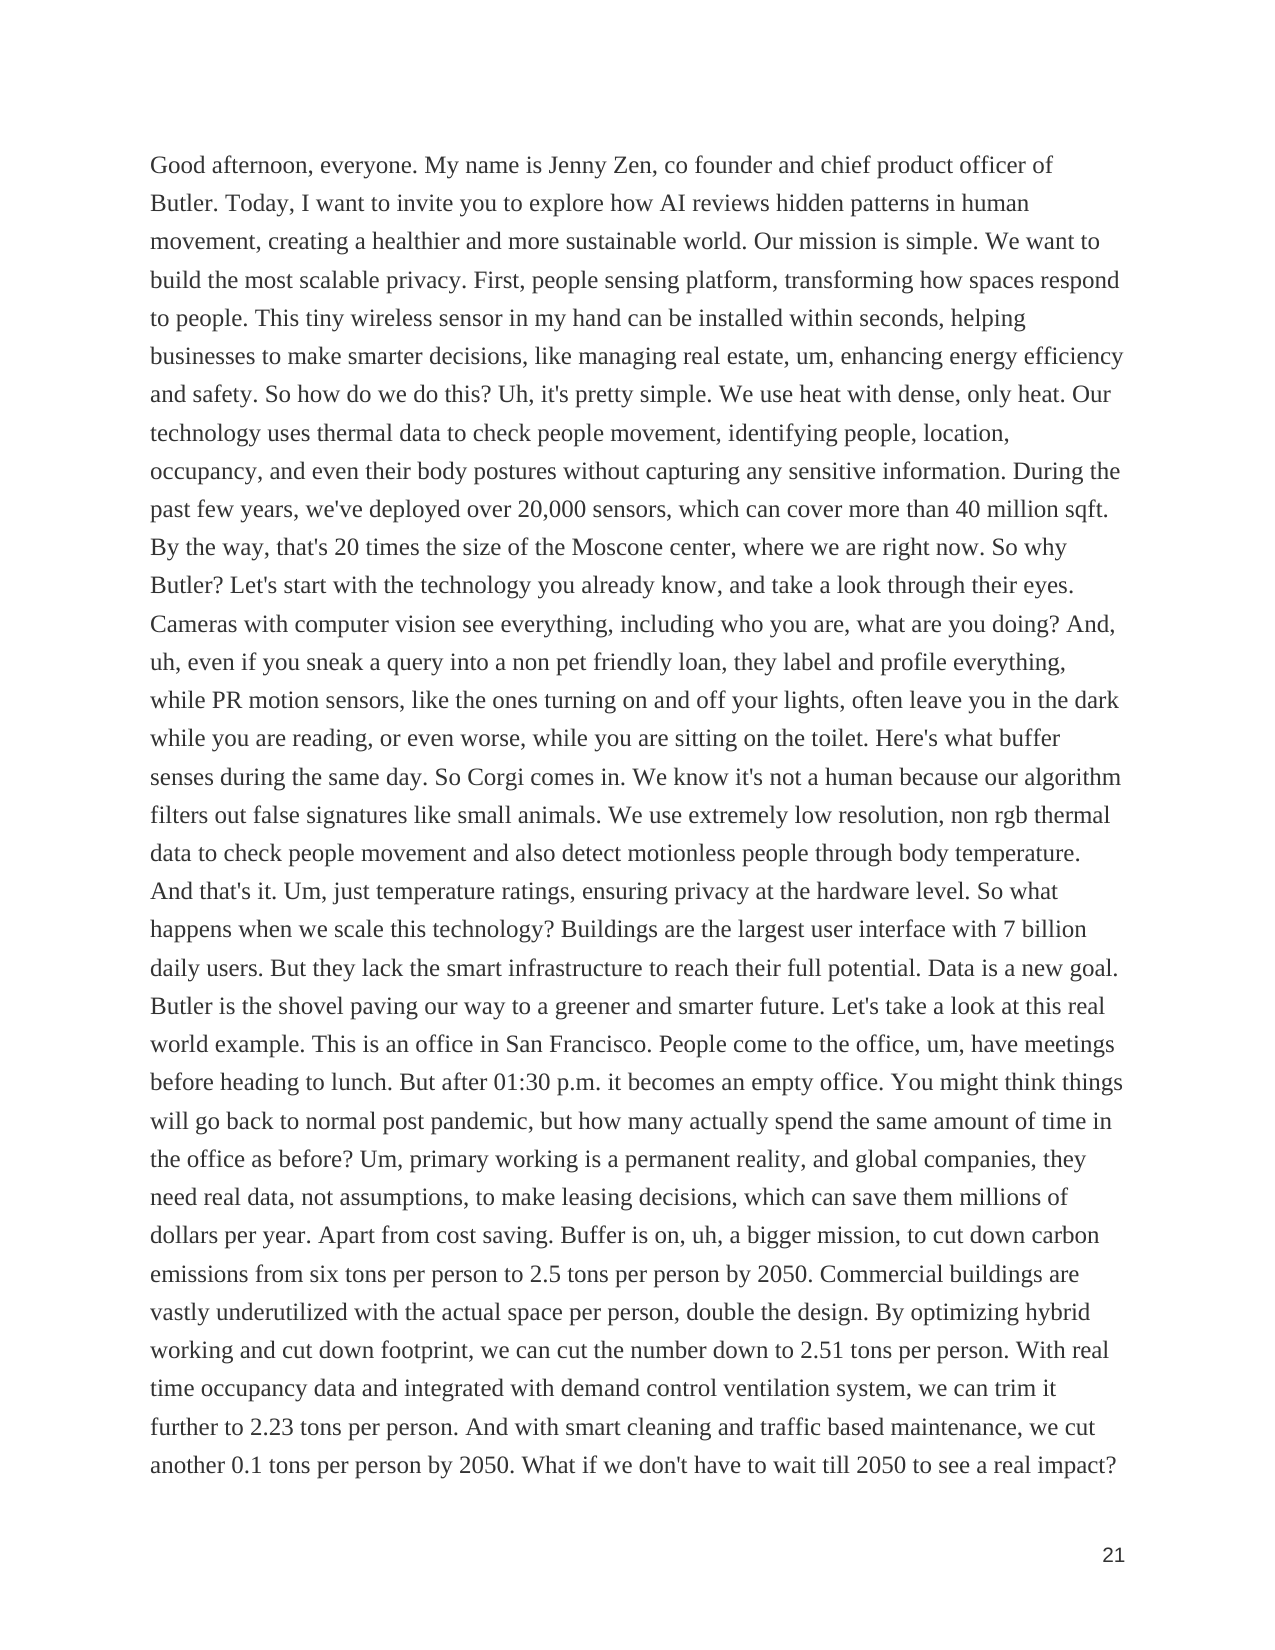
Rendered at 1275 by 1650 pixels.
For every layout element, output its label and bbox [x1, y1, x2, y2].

text [150, 150, 1125, 1478]
